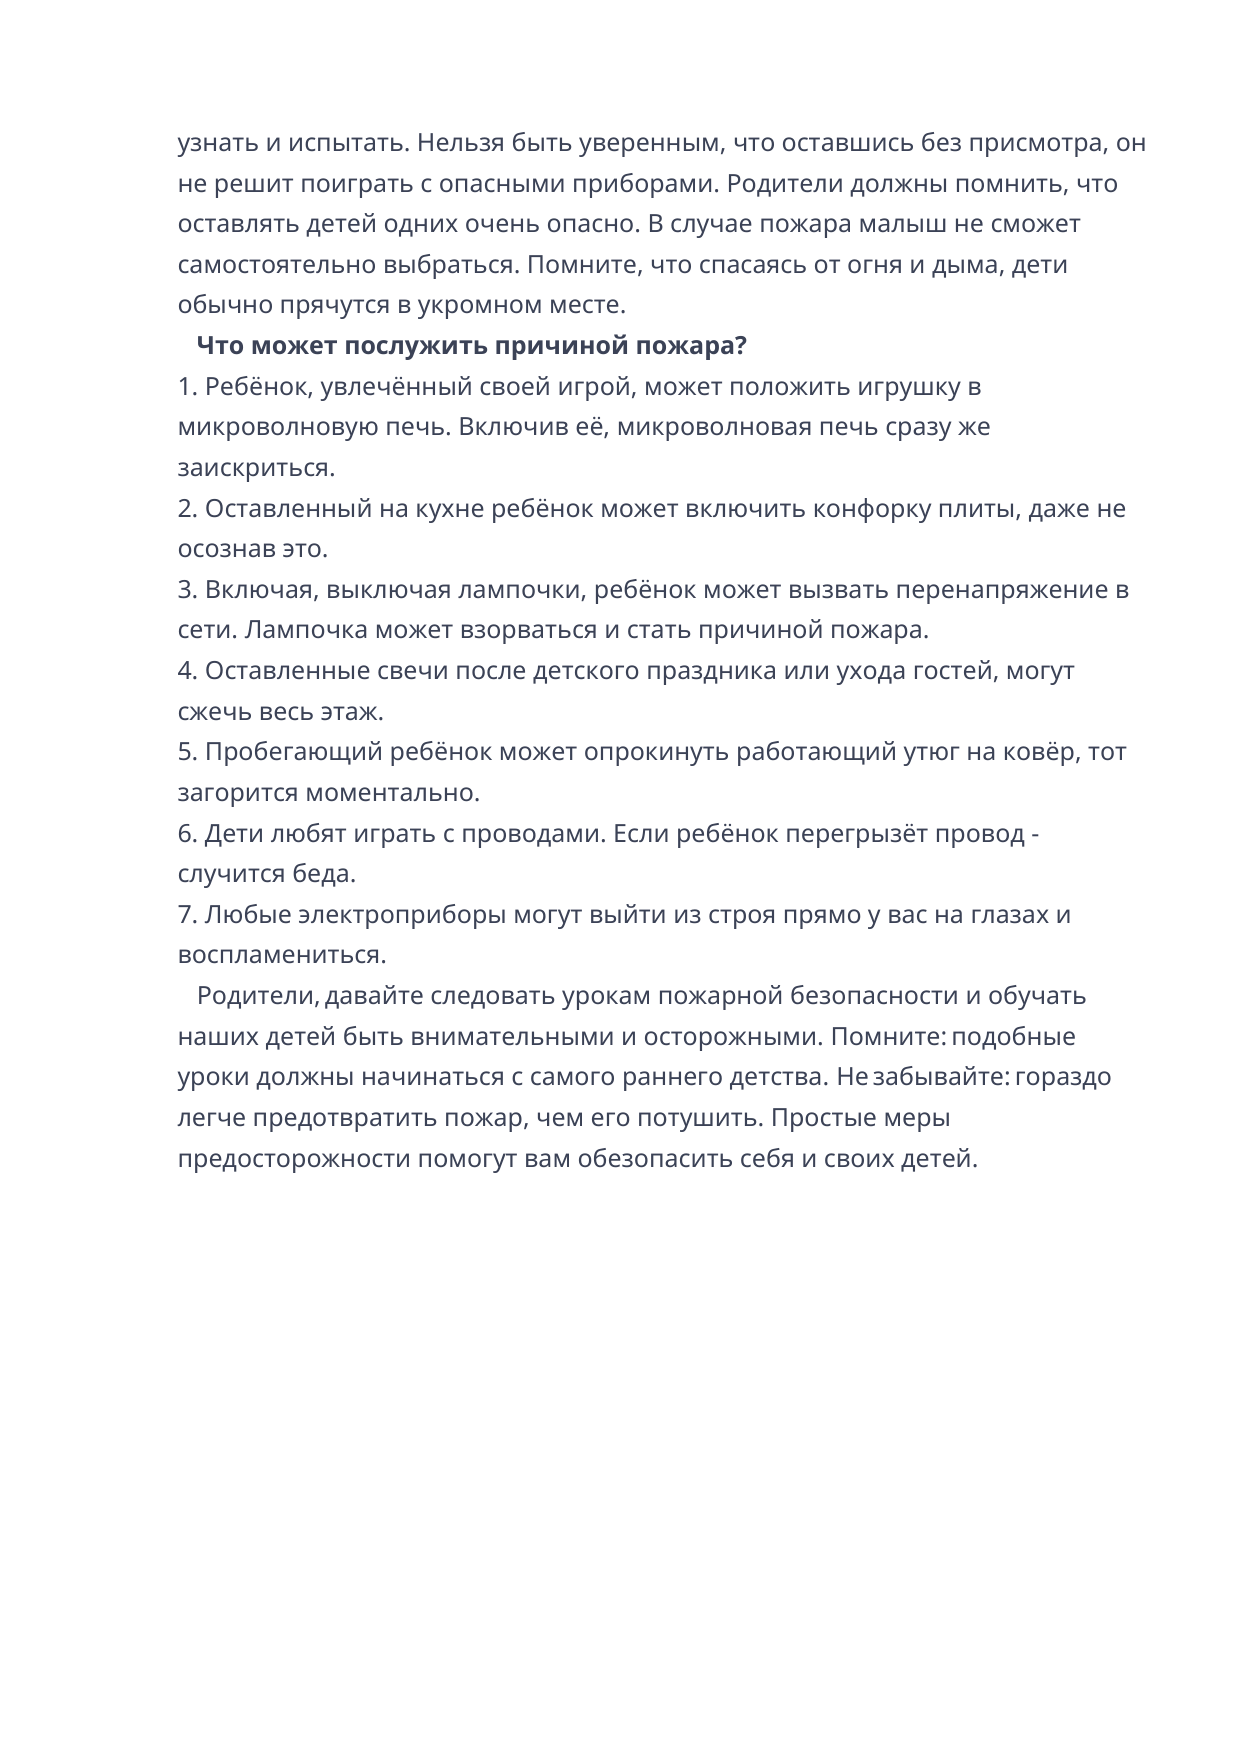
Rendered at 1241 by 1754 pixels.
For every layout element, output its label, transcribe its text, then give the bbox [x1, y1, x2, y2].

text 7. Любые электроприборы могут выйти из строя прямо у вас на глазах и воспламениться. [177, 890, 1152, 971]
text 4. Оставленные свечи после детского праздника или ухода гостей, могут сжечь весь этаж. [177, 646, 1152, 727]
text 2. Оставленный на кухне ребёнок может включить конфорку плиты, даже не осознав это. [177, 484, 1152, 565]
text Что может послужить причиной пожара? [177, 321, 1152, 362]
text Родители, давайте следовать урокам пожарной безопасности и обучать наших детей быть внимательными и осторожными. Помните: подобные уроки должны начинаться с самого раннего детства. Не забывайте: гораздо легче предотвратить пожар, чем его потушить. Простые меры предосторожности помогут вам обезопасить себя и своих детей. [177, 971, 1152, 1174]
text 6. Дети любят играть с проводами. Если ребёнок перегрызёт провод - случится беда. [177, 809, 1152, 890]
text 1. Ребёнок, увлечённый своей игрой, может положить игрушку в микроволновую печь. Включив её, микроволновая печь сразу же заискриться. [177, 362, 1152, 484]
text 3. Включая, выключая лампочки, ребёнок может вызвать перенапряжение в сети. Лампочка может взорваться и стать причиной пожара. [177, 565, 1152, 646]
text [177, 118, 1152, 321]
text 5. Пробегающий ребёнок может опрокинуть работающий утюг на ковёр, тот загорится моментально. [177, 727, 1152, 809]
